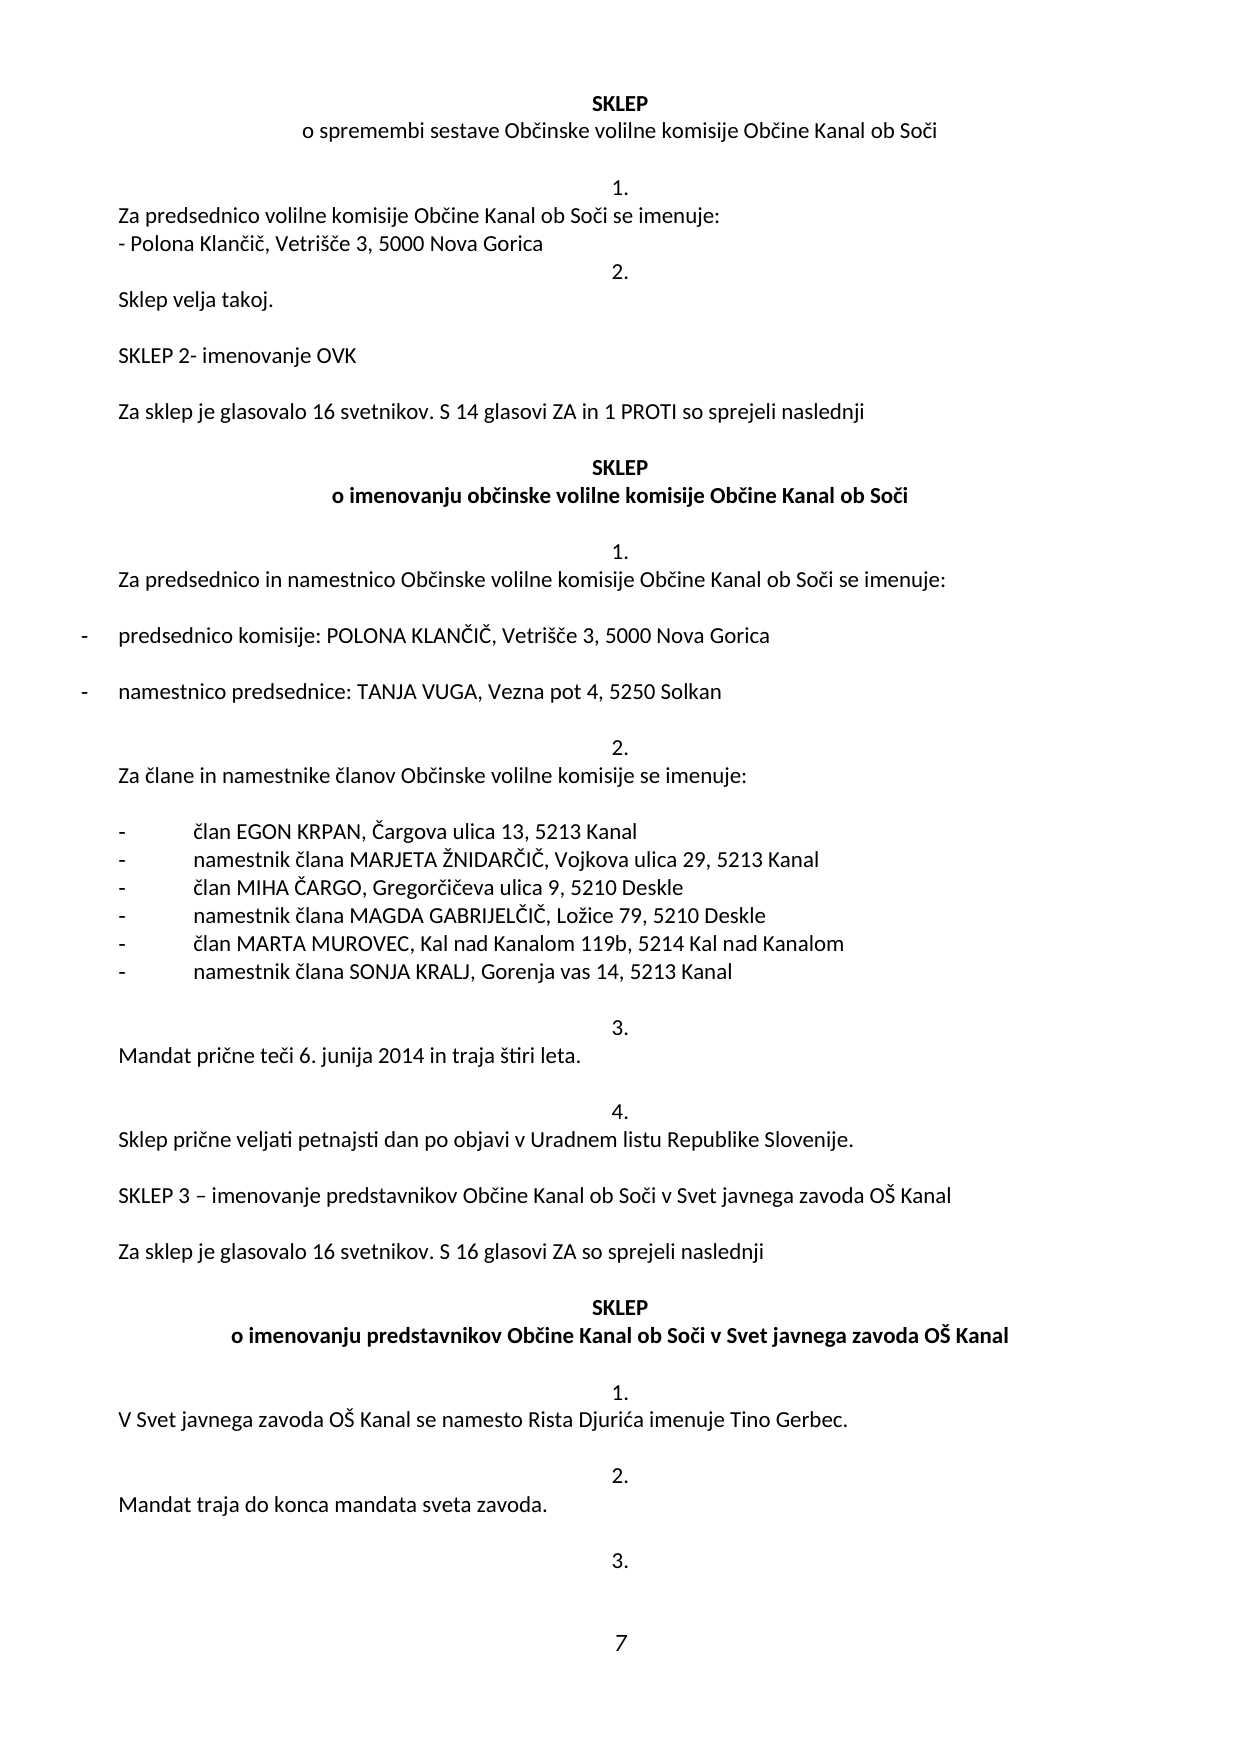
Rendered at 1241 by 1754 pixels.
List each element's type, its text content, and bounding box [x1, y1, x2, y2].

text 4. [118, 1097, 1122, 1125]
text Za predsednico volilne komisije Občine Kanal ob Soči se imenuje: [118, 201, 1122, 229]
text V Svet javnega zavoda OŠ Kanal se namesto Rista Djurića imenuje Tino Gerbec. [118, 1406, 1122, 1462]
text 1. [118, 537, 1122, 565]
list namestnik člana SONJA KRALJ, Gorenja vas 14, 5213 Kanal [118, 957, 1122, 985]
text 2. [118, 1462, 1122, 1490]
text 1. [118, 1378, 1122, 1406]
text 2. [118, 733, 1122, 761]
text o imenovanju občinske volilne komisije Občine Kanal ob Soči [118, 481, 1122, 509]
text SKLEP [118, 453, 1122, 481]
text - Polona Klančič, Vetrišče 3, 5000 Nova Gorica [118, 229, 1122, 257]
list namestnico predsednice: TANJA VUGA, Vezna pot 4, 5250 Solkan [81, 677, 1122, 705]
text SKLEP 2- imenovanje OVK [118, 341, 1122, 369]
list član MARTA MUROVEC, Kal nad Kanalom 119b, 5214 Kal nad Kanalom [118, 929, 1122, 957]
list predsednico komisije: POLONA KLANČIČ, Vetrišče 3, 5000 Nova Gorica [81, 621, 1122, 649]
text Sklep velja takoj. [118, 285, 1122, 313]
text Mandat traja do konca mandata sveta zavoda. [118, 1490, 1122, 1546]
list namestnik člana MARJETA ŽNIDARČIČ, Vojkova ulica 29, 5213 Kanal [118, 845, 1122, 873]
text Za člane in namestnike članov Občinske volilne komisije se imenuje: [118, 761, 1122, 789]
text 2. [118, 257, 1122, 285]
text Za sklep je glasovalo 16 svetnikov. S 14 glasovi ZA in 1 PROTI so sprejeli naslednji [118, 397, 1122, 425]
text SKLEP 3 – imenovanje predstavnikov Občine Kanal ob Soči v Svet javnega zavoda OŠ Kanal [118, 1181, 1122, 1209]
list član EGON KRPAN, Čargova ulica 13, 5213 Kanal [118, 817, 1122, 845]
text 3. [118, 1013, 1122, 1041]
text Za predsednico in namestnico Občinske volilne komisije Občine Kanal ob Soči se imenuje: [118, 565, 1122, 593]
text SKLEP o imenovanju predstavnikov Občine Kanal ob Soči v Svet javnega zavoda OŠ Kanal [118, 1293, 1122, 1378]
list član MIHA ČARGO, Gregorčičeva ulica 9, 5210 Deskle [118, 873, 1122, 901]
text 3. [118, 1546, 1122, 1574]
list namestnik člana MAGDA GABRIJELČIČ, Ložice 79, 5210 Deskle [118, 901, 1122, 929]
text o spremembi sestave Občinske volilne komisije Občine Kanal ob Soči 1. [118, 117, 1122, 201]
text Sklep prične veljati petnajsti dan po objavi v Uradnem listu Republike Slovenije. [118, 1125, 1122, 1153]
text SKLEP [118, 89, 1122, 117]
text Mandat prične teči 6. junija 2014 in traja štiri leta. [118, 1041, 1122, 1069]
text Za sklep je glasovalo 16 svetnikov. S 16 glasovi ZA so sprejeli naslednji [118, 1237, 1122, 1266]
